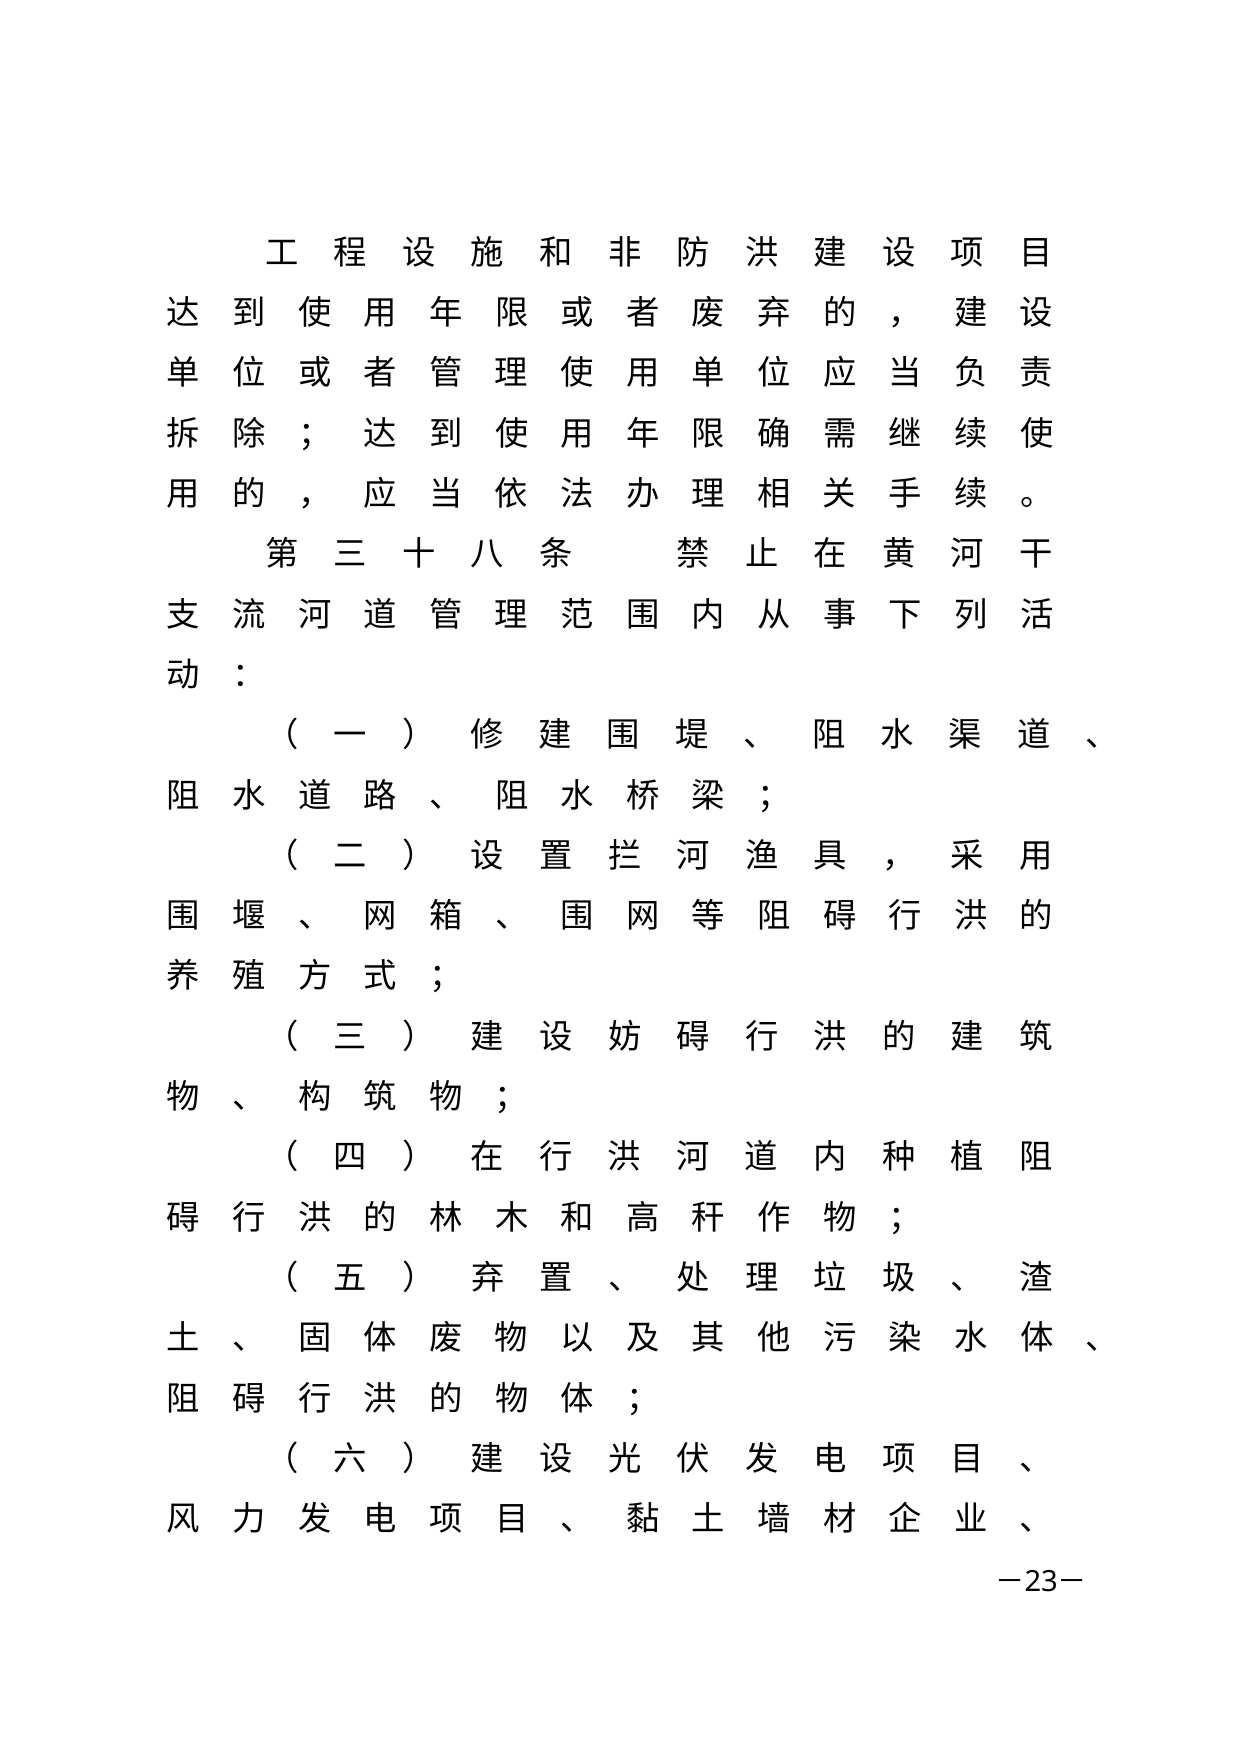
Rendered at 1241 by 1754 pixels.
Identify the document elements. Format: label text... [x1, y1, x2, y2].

text （二）设置拦河渔具，采用围堰、网箱、围网等阻碍行洪的养殖方式； [167, 823, 1085, 1003]
text （一）修建围堤、阻水渠道、阻水道路、阻水桥梁； [167, 702, 1085, 823]
text 工程设施和非防洪建设项目达到使用年限或者废弃的，建设单位或者管理使用单位应当负责拆除；达到使用年限确需继续使用的，应当依法办理相关手续。 [167, 219, 1085, 521]
text 第三十八条 禁止在黄河干支流河道管理范围内从事下列活动： [167, 521, 1085, 702]
text （四）在行洪河道内种植阻碍行洪的林木和高秆作物； [167, 1124, 1085, 1245]
text （六）建设光伏发电项目、风力发电项目、黏土墙材企业、污染工矿企业、化工厂，设置尾矿库、永久渣场； [167, 1426, 1085, 1546]
text （三）建设妨碍行洪的建筑物、构筑物； [167, 1003, 1085, 1124]
text （五）弃置、处理垃圾、渣土、固体废物以及其他污染水体、阻碍行洪的物体； [167, 1245, 1085, 1426]
